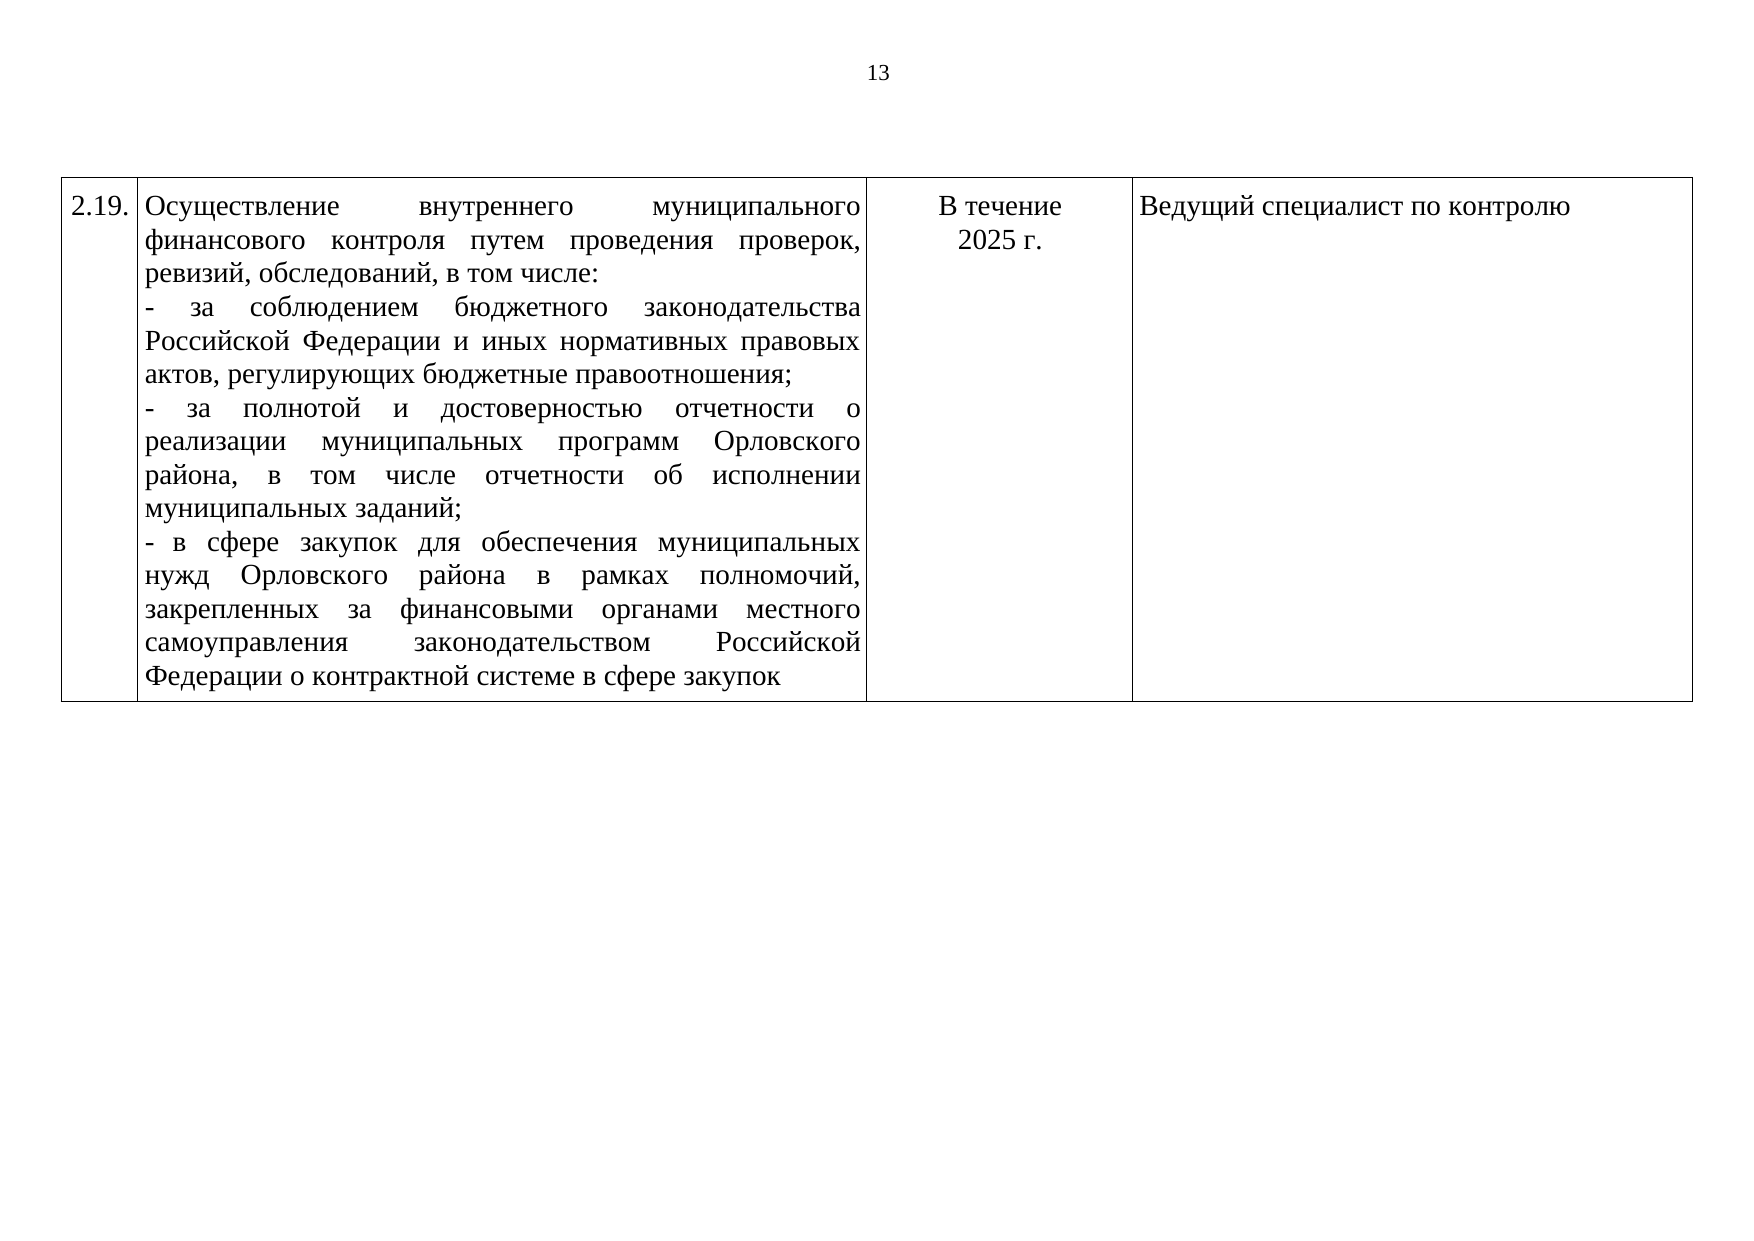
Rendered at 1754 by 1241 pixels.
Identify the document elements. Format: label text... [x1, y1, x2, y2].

table_header В течение 2025 г. [867, 178, 1132, 701]
table_header Ведущий специалист по контролю [1133, 178, 1692, 701]
table_header Осуществление внутреннего муниципального финансового контроля путем проведения проверок, ревизий, обследований, в том числе: за соблюдением бюджетного законодательства Российской Федерации и иных нормативных правовых актов, регулирующих бюджетные правоотношения; за полнотой и достоверностью отчетности о реализации муниципальных программ Орловского района, в том числе отчетности об исполнении муниципальных заданий; в сфере закупок для обеспечения муниципальных нужд Орловского района в рамках полномочий, закрепленных за финансовыми органами местного самоуправления законодательством Российской Федерации о контрактной системе в сфере закупок [138, 178, 866, 701]
table_header 2.19. [62, 178, 137, 701]
